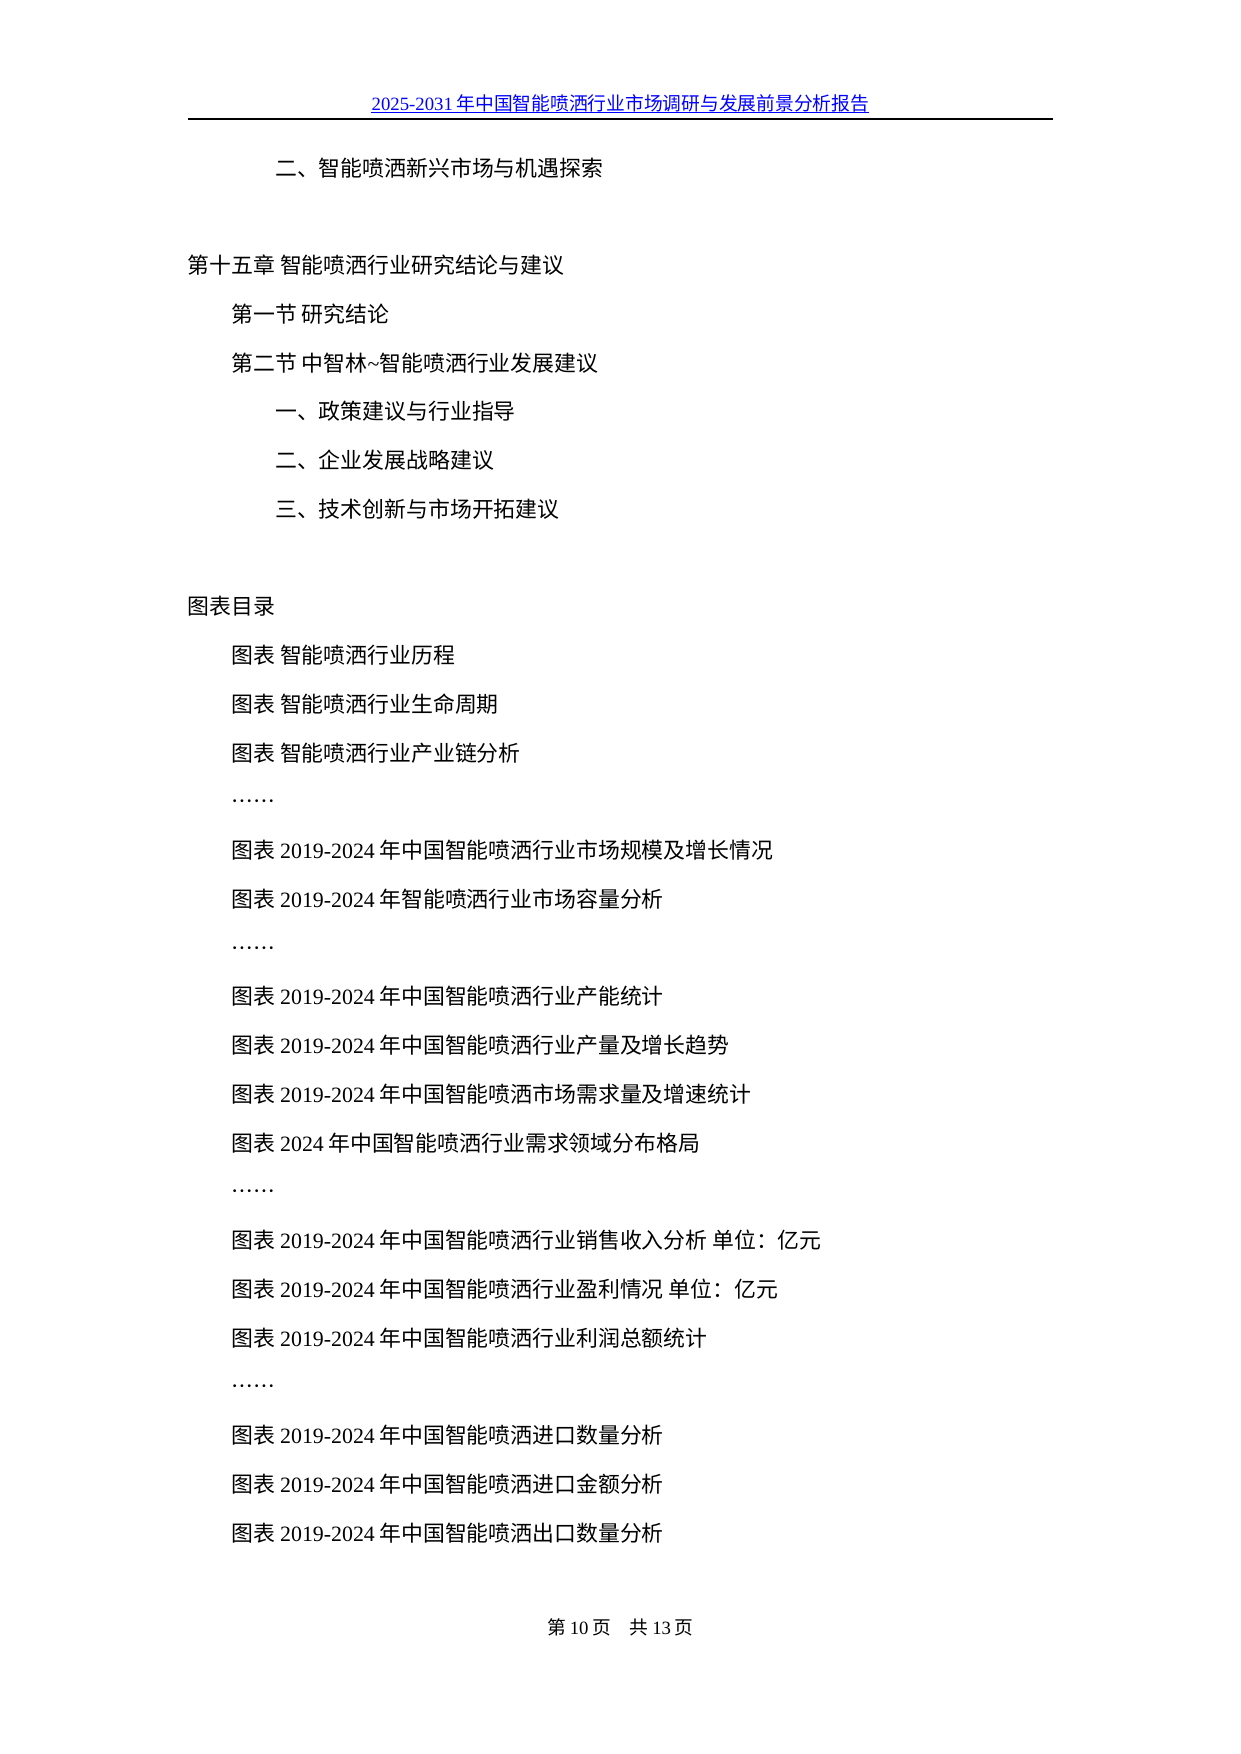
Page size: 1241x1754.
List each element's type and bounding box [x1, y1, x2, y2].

text [187, 150, 1053, 1548]
